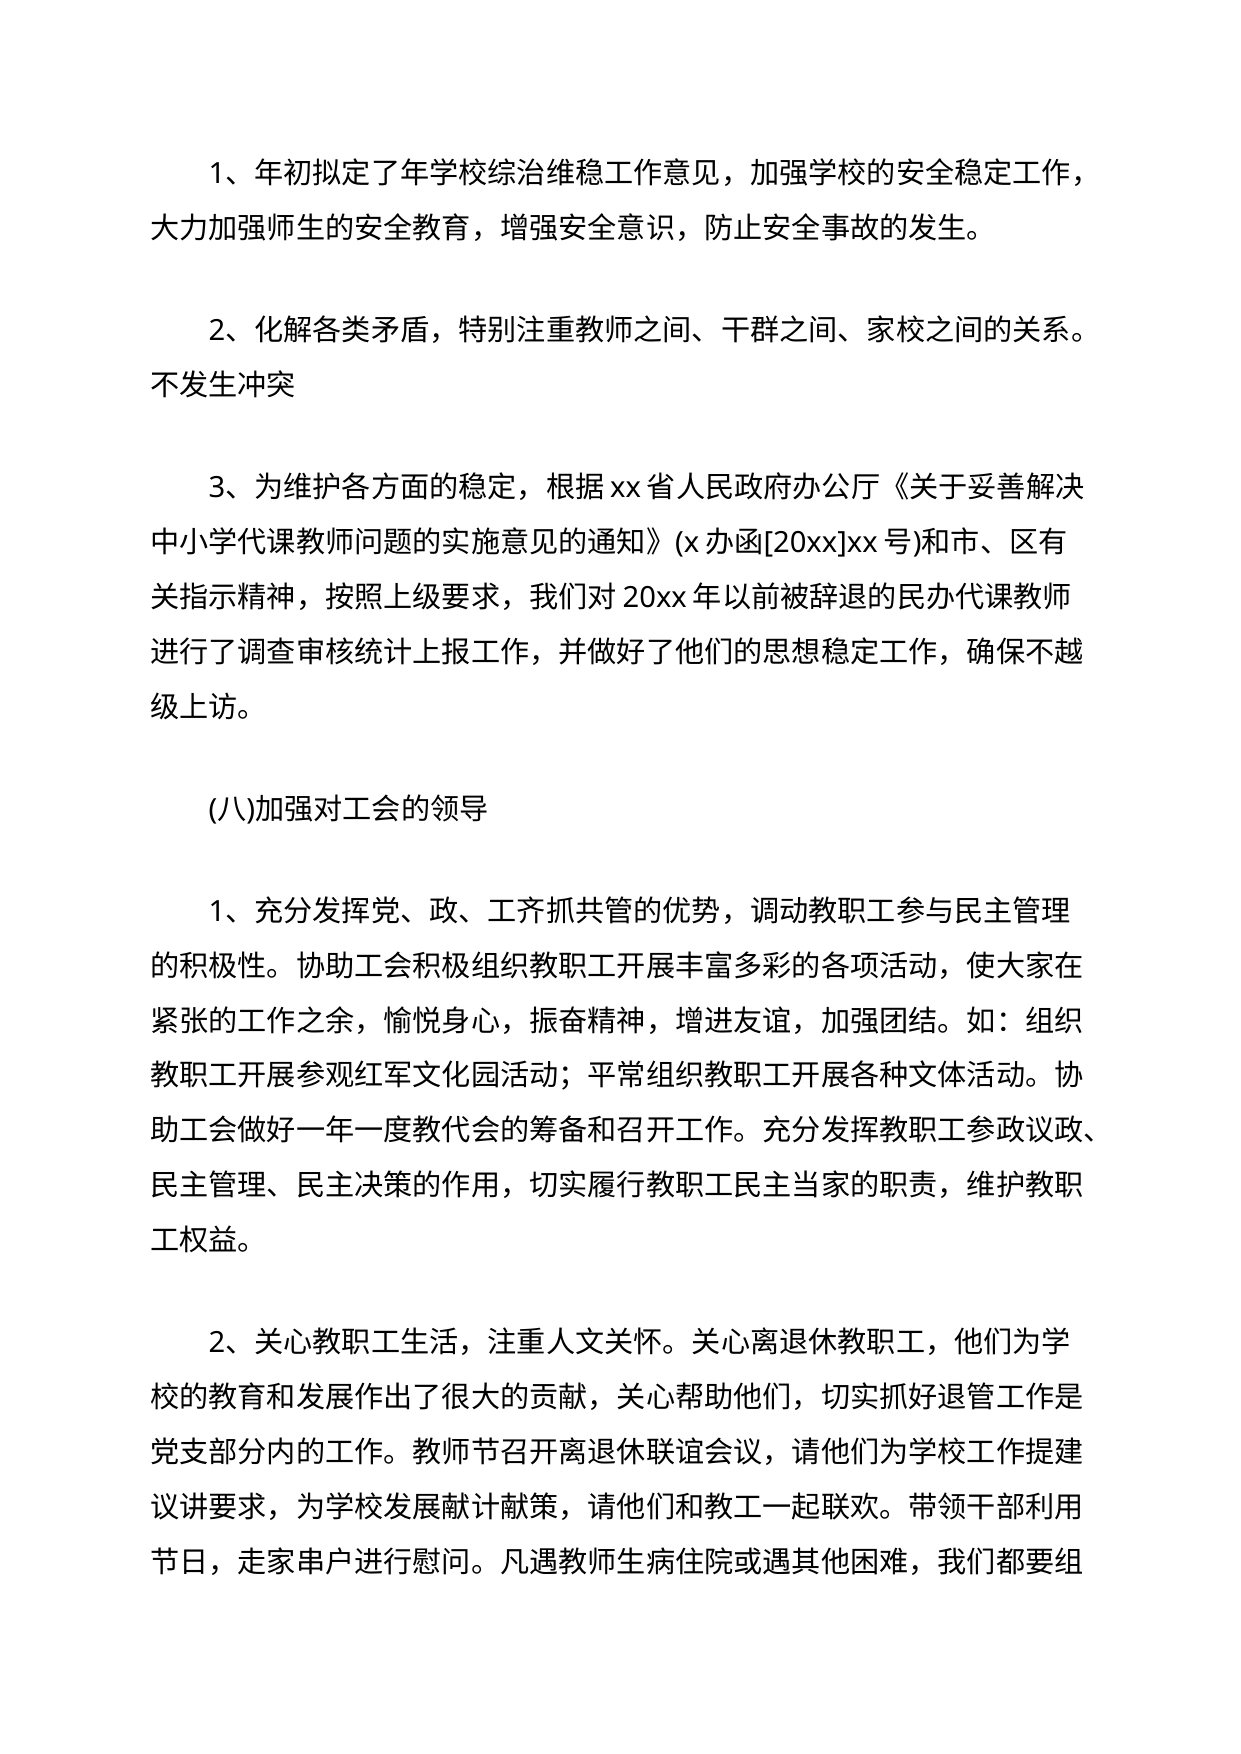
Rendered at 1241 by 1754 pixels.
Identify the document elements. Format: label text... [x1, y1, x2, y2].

text 3、为维护各方面的稳定，根据xx省人民政府办公厅《关于妥善解决中小学代课教师问题的实施意见的通知》(x办函[20xx]xx号)和市、区有关指示精神，按照上级要求，我们对20xx年以前被辞退的民办代课教师进行了调查审核统计上报工作，并做好了他们的思想稳定工作，确保不越级上访。 [150, 463, 1090, 726]
text 1、年初拟定了年学校综治维稳工作意见，加强学校的安全稳定工作，大力加强师生的安全教育，增强安全意识，防止安全事故的发生。 [150, 150, 1090, 247]
text 2、化解各类矛盾，特别注重教师之间、干群之间、家校之间的关系。不发生冲突 [150, 307, 1090, 404]
text (八)加强对工会的领导 [150, 785, 1090, 828]
text 1、充分发挥党、政、工齐抓共管的优势，调动教职工参与民主管理的积极性。协助工会积极组织教职工开展丰富多彩的各项活动，使大家在紧张的工作之余，愉悦身心，振奋精神，增进友谊，加强团结。如：组织教职工开展参观红军文化园活动；平常组织教职工开展各种文体活动。协助工会做好一年一度教代会的筹备和召开工作。充分发挥教职工参政议政、民主管理、民主决策的作用，切实履行教职工民主当家的职责，维护教职工权益。 [150, 887, 1090, 1259]
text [150, 1318, 1090, 1580]
